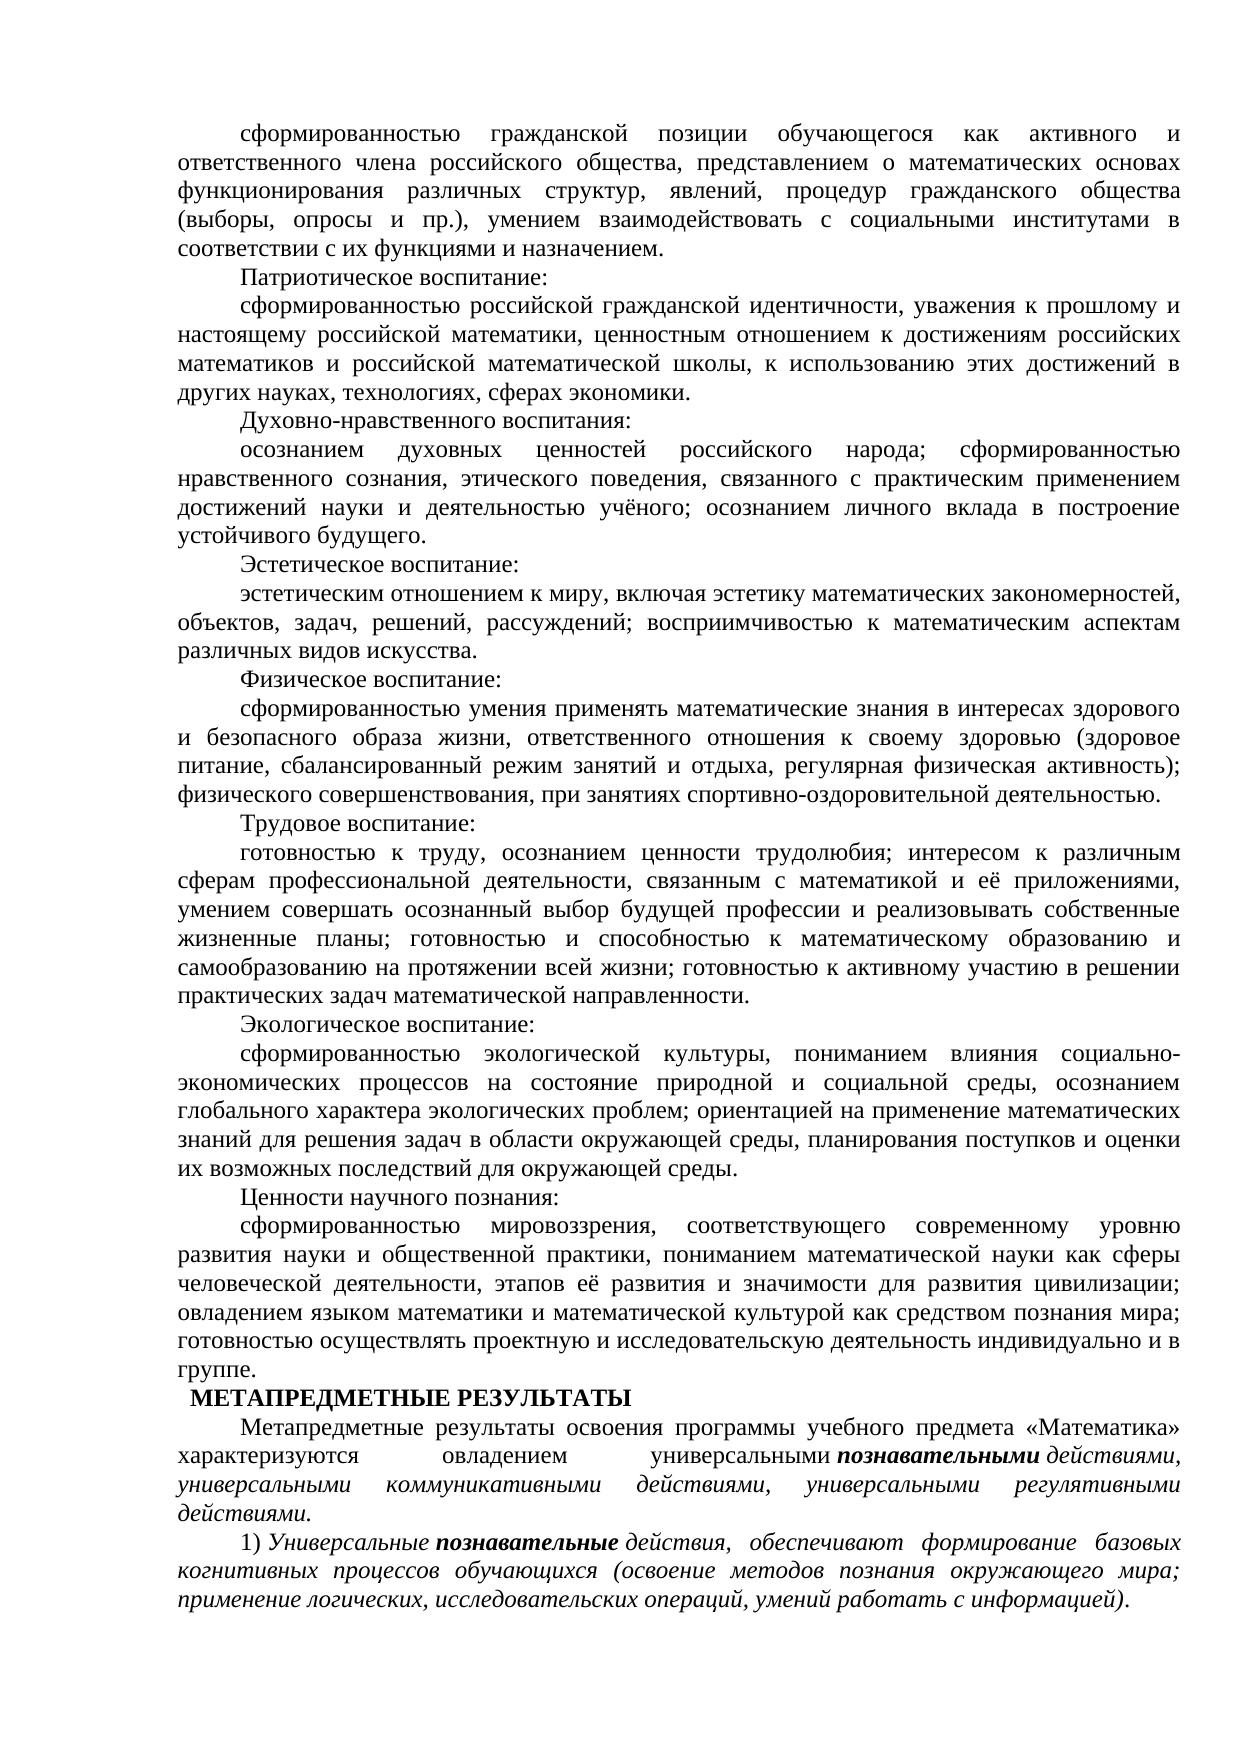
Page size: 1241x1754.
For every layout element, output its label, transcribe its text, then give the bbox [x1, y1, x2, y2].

text осознанием духовных ценностей российского народа; сформированностью нравственного сознания, этического поведения, связанного с практическим применением достижений науки и деятельностью учёного; осознанием личного вклада в построение устойчивого будущего. [177, 434, 1181, 549]
text готовностью к труду, осознанием ценности трудолюбия; интересом к различным сферам профессиональной деятельности, связанным с математикой и её приложениями, умением совершать осознанный выбор будущей профессии и реализовывать собственные жизненные планы; готовностью и способностью к математическому образованию и самообразованию на протяжении всей жизни; готовностью к активному участию в решении практических задач математической направленности. [177, 837, 1181, 1009]
text МЕТАПРЕДМЕТНЫЕ РЕЗУЛЬТАТЫ [190, 1383, 1181, 1412]
text Экологическое воспитание: [177, 1009, 1181, 1038]
text сформированностью гражданской позиции обучающегося как активного и ответственного члена российского общества, представлением о математических основах функционирования различных структур, явлений, процедур гражданского общества (выборы, опросы и пр.), умением взаимодействовать с социальными институтами в соответствии с их функциями и назначением. [177, 118, 1181, 262]
text эстетическим отношением к миру, включая эстетику математических закономерностей, объектов, задач, решений, рассуждений; восприимчивостью к математическим аспектам различных видов искусства. [177, 578, 1181, 664]
text Эстетическое воспитание: [177, 549, 1181, 578]
text сформированностью умения применять математические знания в интересах здорового и безопасного образа жизни, ответственного отношения к своему здоровью (здоровое питание, сбалансированный режим занятий и отдыха, регулярная физическая активность); физического совершенствования, при занятиях спортивно-оздоровительной деятельностью. [177, 693, 1181, 808]
text Физическое воспитание: [177, 664, 1181, 693]
text Духовно-нравственного воспитания: [177, 406, 1181, 434]
text 1) Универсальные познавательные действия, обеспечивают формирование базовых когнитивных процессов обучающихся (освоение методов познания окружающего мира; применение логических, исследовательских операций, умений работать с информацией). [177, 1527, 1181, 1613]
text Трудовое воспитание: [177, 808, 1181, 837]
text сформированностью российской гражданской идентичности, уважения к прошлому и настоящему российской математики, ценностным отношением к достижениям российских математиков и российской математической школы, к использованию этих достижений в других науках, технологиях, сферах экономики. [177, 291, 1181, 406]
text сформированностью экологической культуры, пониманием влияния социально-экономических процессов на состояние природной и социальной среды, осознанием глобального характера экологических проблем; ориентацией на применение математических знаний для решения задач в области окружающей среды, планирования поступков и оценки их возможных последствий для окружающей среды. [177, 1038, 1181, 1182]
text Патриотическое воспитание: [177, 262, 1181, 291]
text Ценности научного познания: [177, 1182, 1181, 1211]
text сформированностью мировоззрения, соответствующего современному уровню развития науки и общественной практики, пониманием математической науки как сферы человеческой деятельности, этапов её развития и значимости для развития цивилизации; овладением языком математики и математической культурой как средством познания мира; готовностью осуществлять проектную и исследовательскую деятельность индивидуально и в группе. [177, 1211, 1181, 1383]
text Метапредметные результаты освоения программы учебного предмета «Математика» характеризуются овладением универсальными познавательными действиями, универсальными коммуникативными действиями, универсальными регулятивными действиями. [177, 1412, 1181, 1527]
